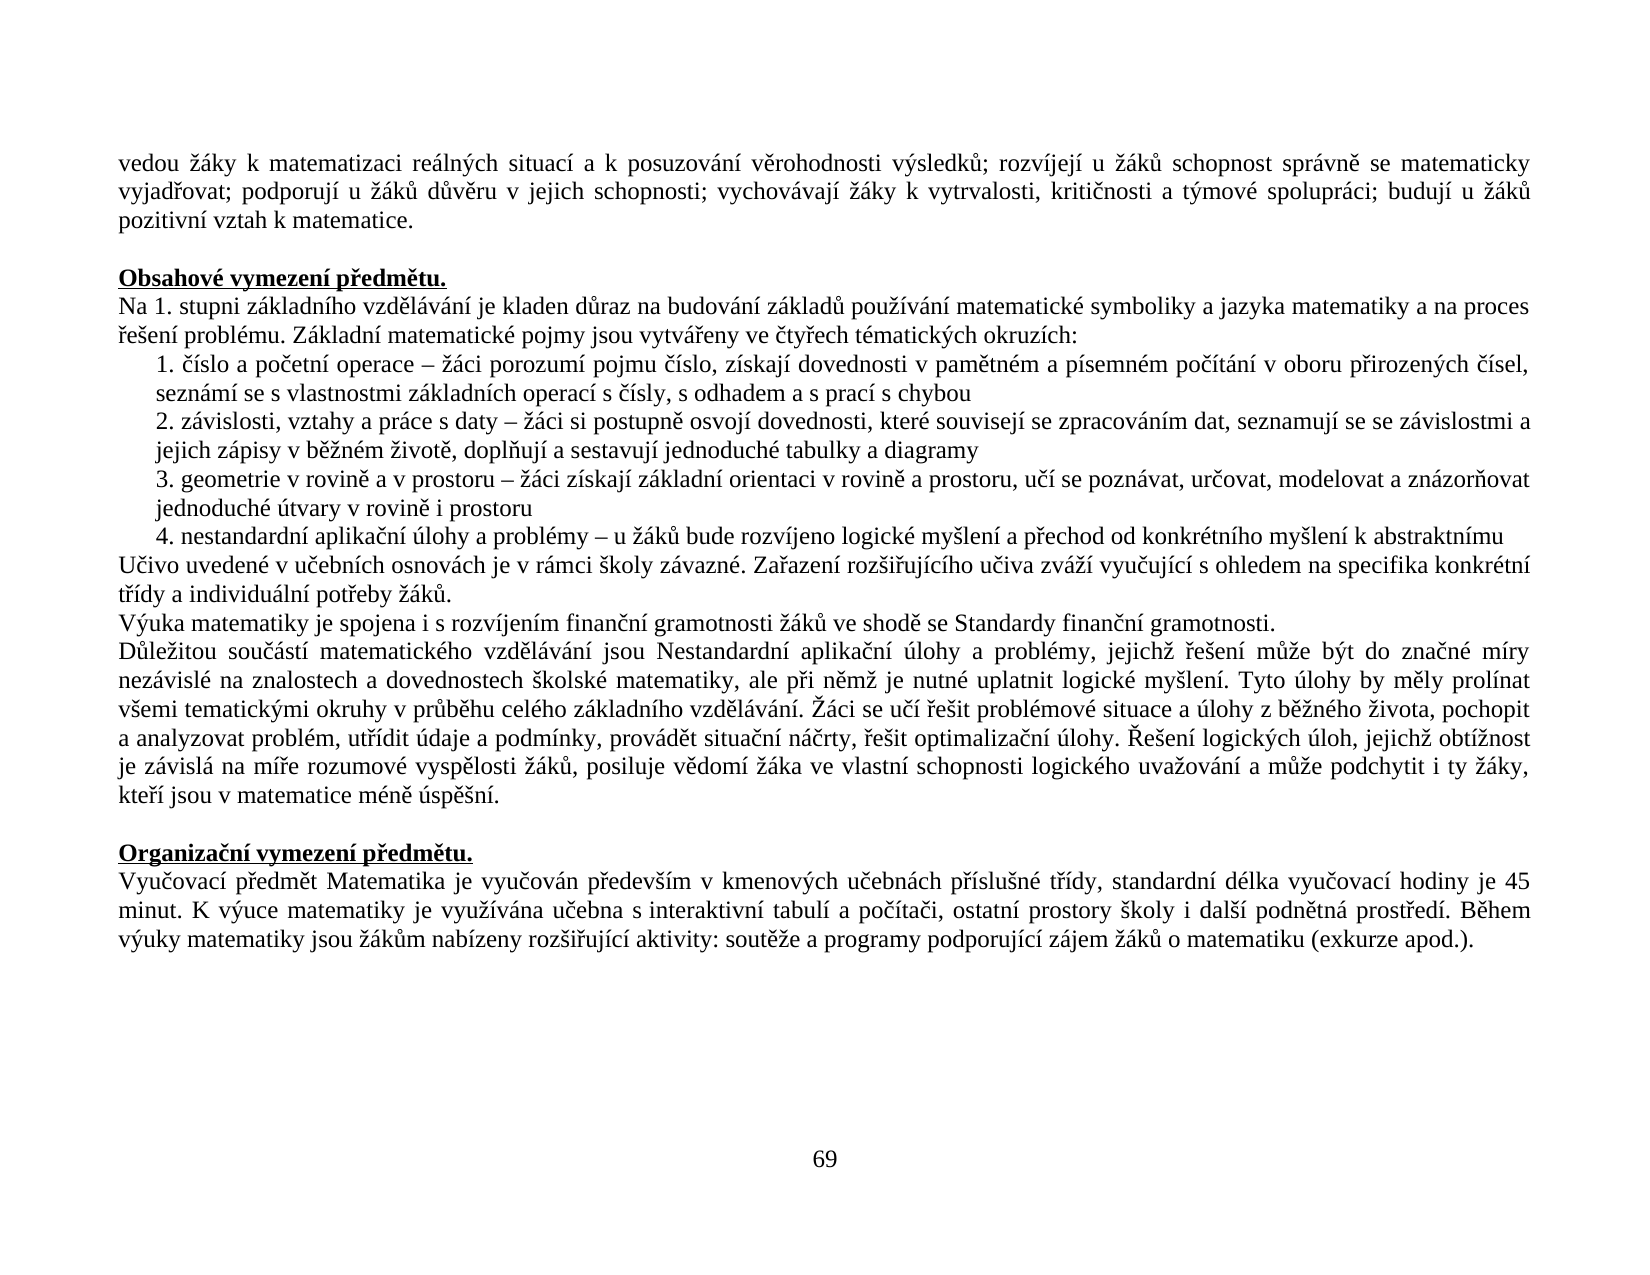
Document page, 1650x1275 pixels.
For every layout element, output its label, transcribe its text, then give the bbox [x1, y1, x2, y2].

text 4. nestandardní aplikační úlohy a problémy – u žáků bude rozvíjeno logické myšlení a přechod od konkrétního myšlení k abstraktnímu [156, 521, 1532, 550]
text Obsahové vymezení předmětu. [118, 263, 1532, 291]
text Výuka matematiky je spojena i s rozvíjením finanční gramotnosti žáků ve shodě se Standardy finanční gramotnosti. [118, 608, 1532, 636]
text Organizační vymezení předmětu. [118, 838, 1532, 866]
text 2. závislosti, vztahy a práce s daty – žáci si postupně osvojí dovednosti, které souvisejí se zpracováním dat, seznamují se se závislostmi a jejich zápisy v běžném životě, doplňují a sestavují jednoduché tabulky a diagramy [156, 406, 1532, 464]
text 3. geometrie v rovině a v prostoru – žáci získají základní orientaci v rovině a prostoru, učí se poznávat, určovat, modelovat a znázorňovat jednoduché útvary v rovině i prostoru [156, 464, 1532, 521]
text Vyučovací předmět Matematika je vyučován především v kmenových učebnách příslušné třídy, standardní délka vyučovací hodiny je 45 minut. K výuce matematiky je využívána učebna s interaktivní tabulí a počítači, ostatní prostory školy i další podnětná prostředí. Během výuky matematiky jsou žákům nabízeny rozšiřující aktivity: soutěže a programy podporující zájem žáků o matematiku (exkurze apod.). [118, 866, 1532, 953]
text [118, 148, 1532, 234]
text 1. číslo a početní operace – žáci porozumí pojmu číslo, získají dovednosti v pamětném a písemném počítání v oboru přirozených čísel, seznámí se s vlastnostmi základních operací s čísly, s odhadem a s prací s chybou [156, 349, 1532, 406]
text Důležitou součástí matematického vzdělávání jsou Nestandardní aplikační úlohy a problémy, jejichž řešení může být do značné míry nezávislé na znalostech a dovednostech školské matematiky, ale při němž je nutné uplatnit logické myšlení. Tyto úlohy by měly prolínat všemi tematickými okruhy v průběhu celého základního vzdělávání. Žáci se učí řešit problémové situace a úlohy z běžného života, pochopit a analyzovat problém, utřídit údaje a podmínky, provádět situační náčrty, řešit optimalizační úlohy. Řešení logických úloh, jejichž obtížnost je závislá na míře rozumové vyspělosti žáků, posiluje vědomí žáka ve vlastní schopnosti logického uvažování a může podchytit i ty žáky, kteří jsou v matematice méně úspěšní. [118, 636, 1532, 809]
text Na 1. stupni základního vzdělávání je kladen důraz na budování základů používání matematické symboliky a jazyka matematiky a na proces řešení problému. Základní matematické pojmy jsou vytvářeny ve čtyřech tématických okruzích: [118, 291, 1532, 349]
text Učivo uvedené v učebních osnovách je v rámci školy závazné. Zařazení rozšiřujícího učiva zváží vyučující s ohledem na specifika konkrétní třídy a individuální potřeby žáků. [118, 550, 1532, 608]
